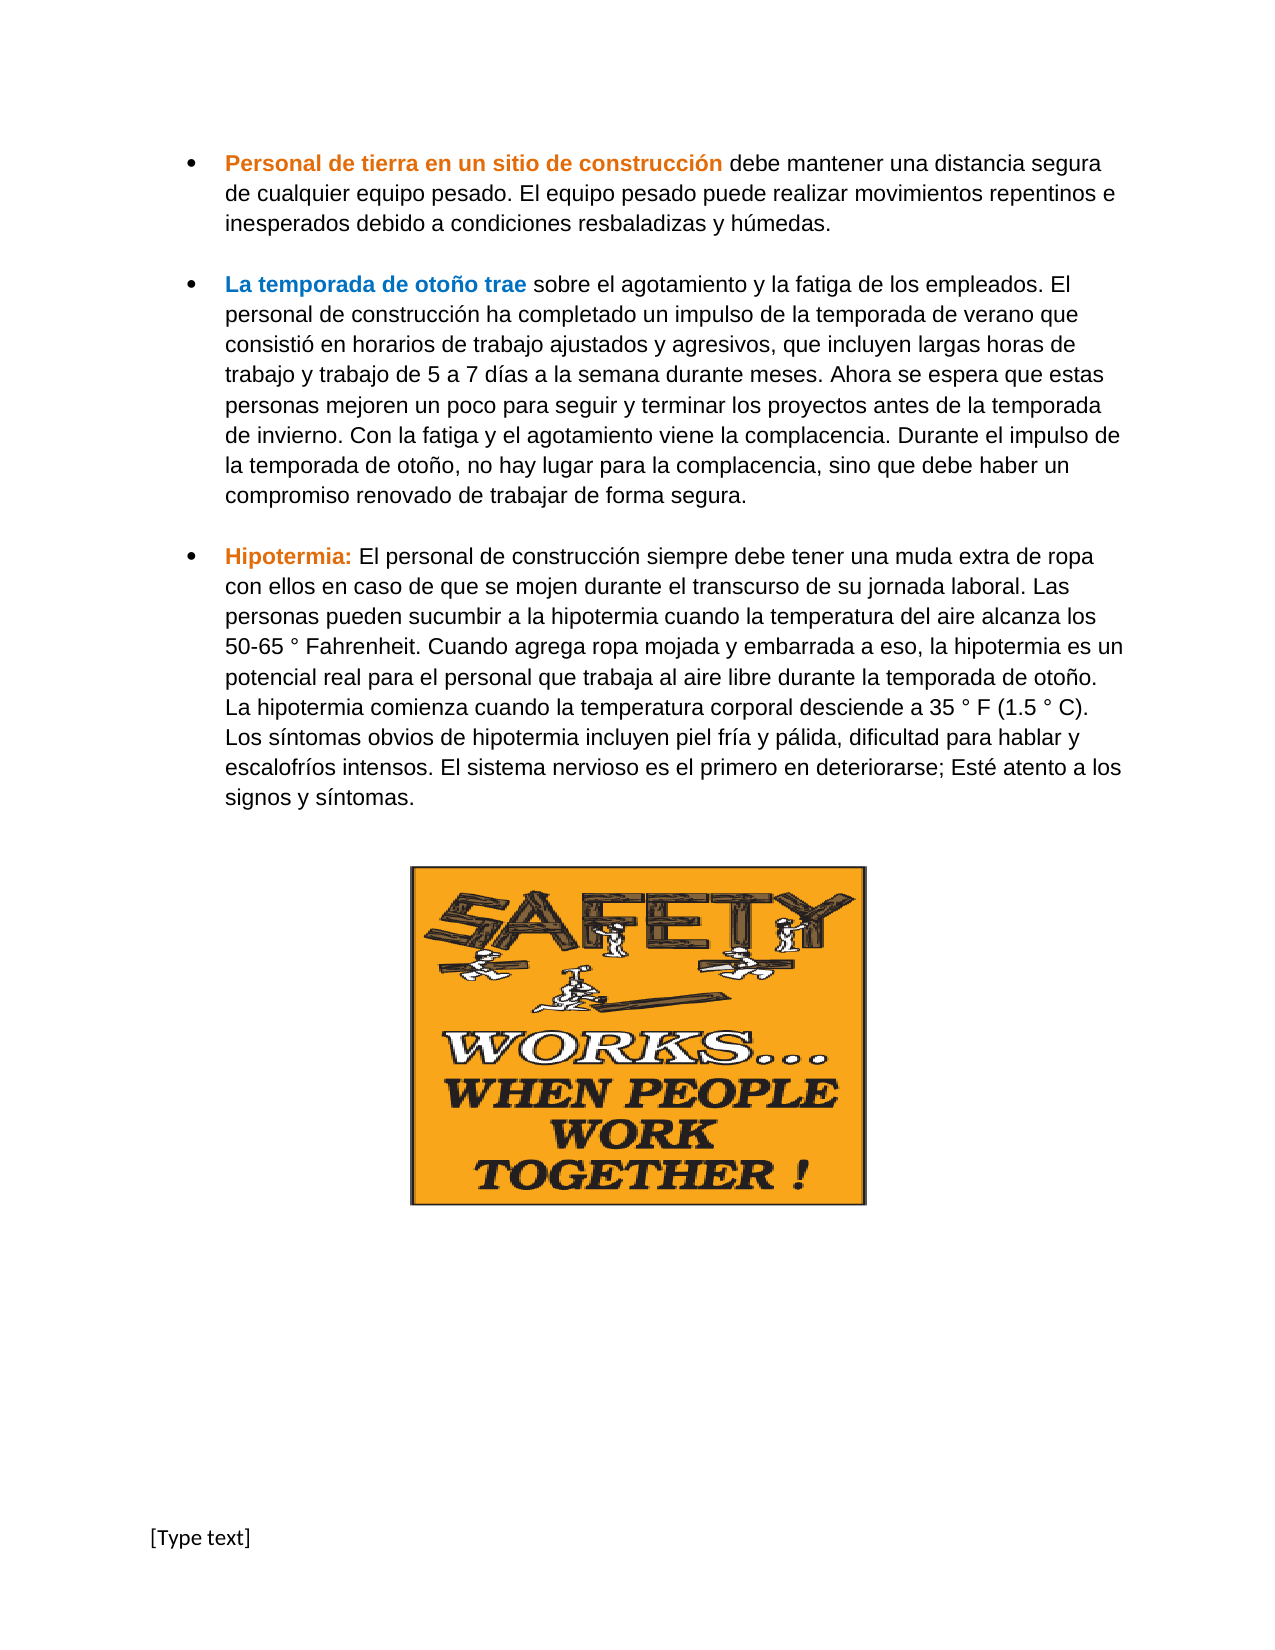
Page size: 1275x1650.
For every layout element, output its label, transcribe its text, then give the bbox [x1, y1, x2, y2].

picture [280, 865, 995, 1206]
list Personal de tierra en un sitio de construcción debe mantener una distancia segura de cualquier equipo pesado. El equipo pesado puede realizar movimientos repentinos e inesperados debido a condiciones resbaladizas y húmedas. [187, 150, 1125, 237]
list La temporada de otoño trae sobre el agotamiento y la fatiga de los empleados. El personal de construcción ha completado un impulso de la temporada de verano que consistió en horarios de trabajo ajustados y agresivos, que incluyen largas horas de trabajo y trabajo de 5 a 7 días a la semana durante meses. Ahora se espera que estas personas mejoren un poco para seguir y terminar los proyectos antes de la temporada de invierno. Con la fatiga y el agotamiento viene la complacencia. Durante el impulso de la temporada de otoño, no hay lugar para la complacencia, sino que debe haber un compromiso renovado de trabajar de forma segura. [187, 271, 1125, 509]
list Hipotermia: El personal de construcción siempre debe tener una muda extra de ropa con ellos en caso de que se mojen durante el transcurso de su jornada laboral. Las personas pueden sucumbir a la hipotermia cuando la temperatura del aire alcanza los 50-65 ° Fahrenheit. Cuando agrega ropa mojada y embarrada a eso, la hipotermia es un potencial real para el personal que trabaja al aire libre durante la temporada de otoño. La hipotermia comienza cuando la temperatura corporal desciende a 35 ° F (1.5 ° C). Los síntomas obvios de hipotermia incluyen piel fría y pálida, dificultad para hablar y escalofríos intensos. El sistema nervioso es el primero en deteriorarse; Esté atento a los signos y síntomas. [187, 543, 1125, 811]
